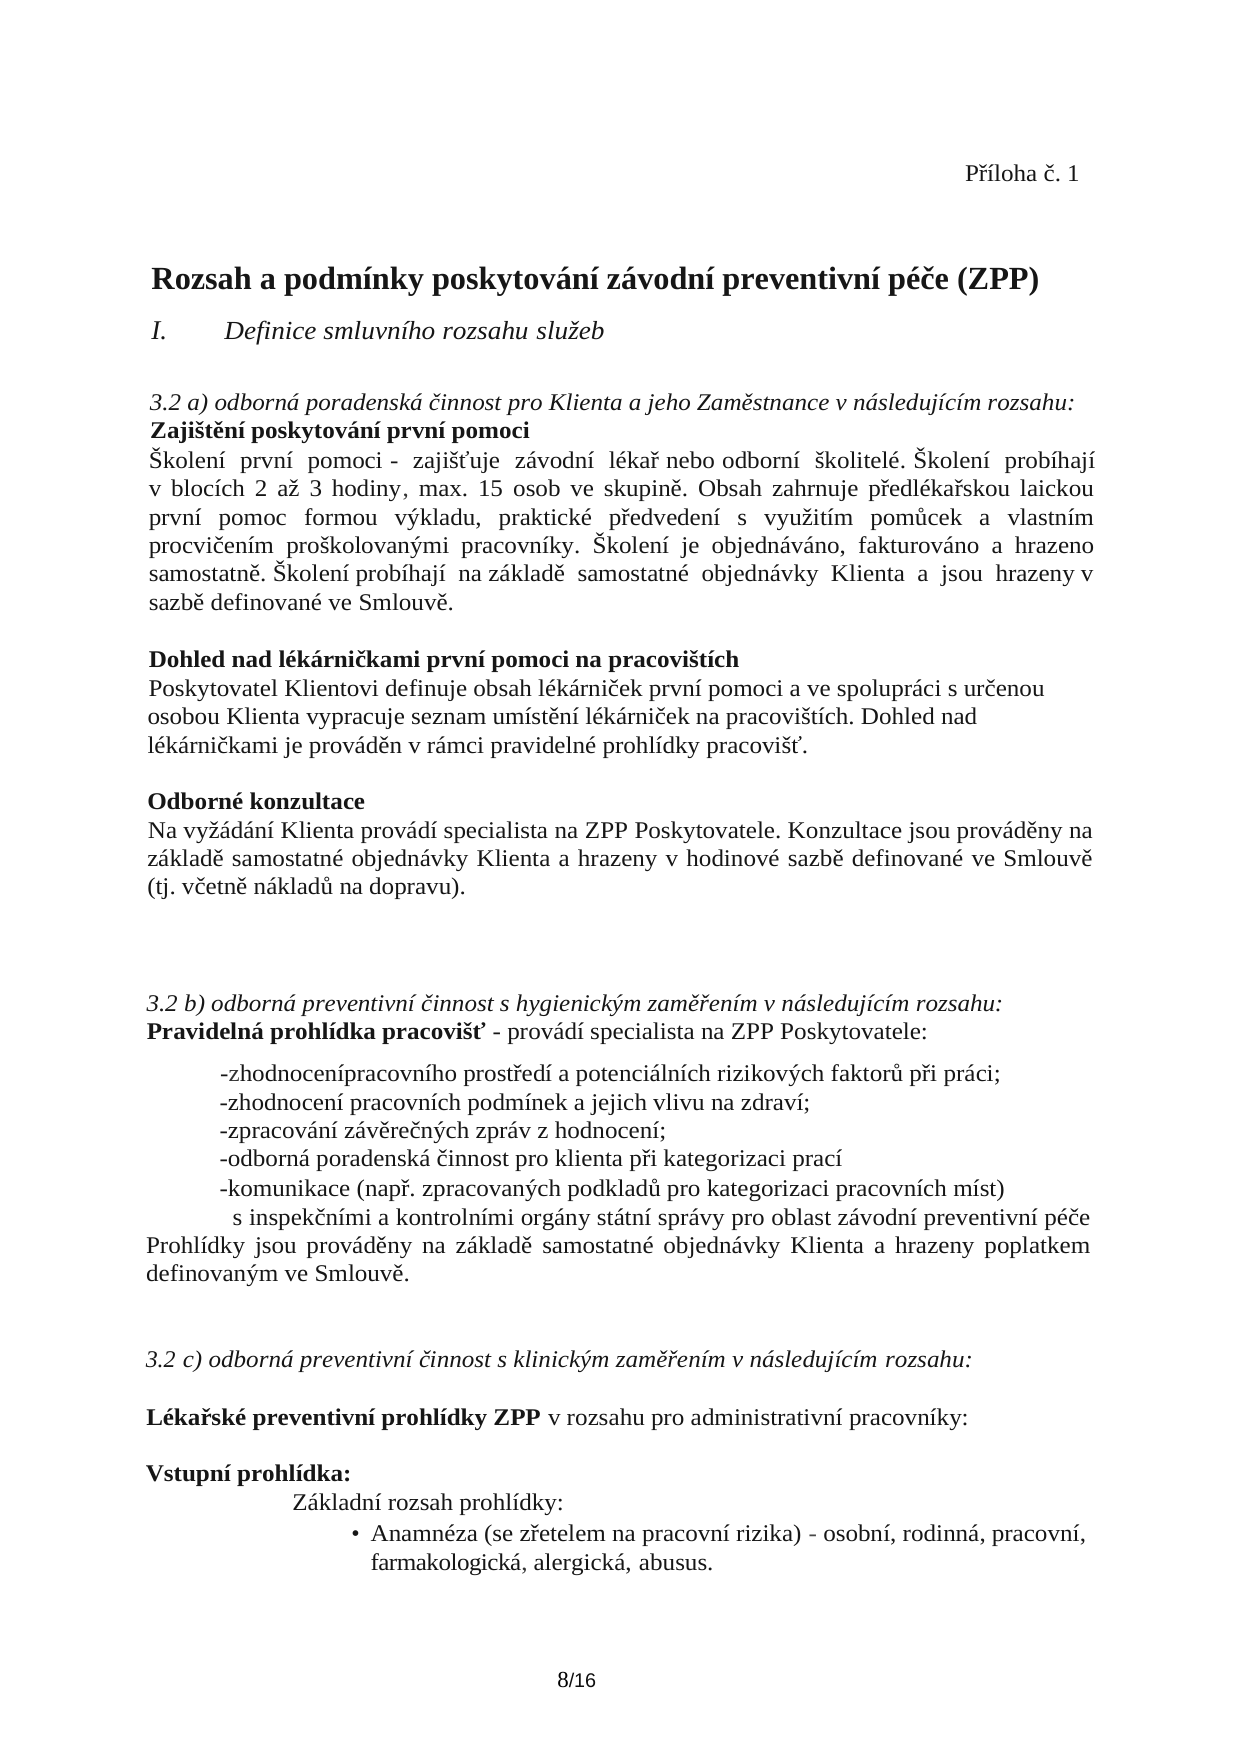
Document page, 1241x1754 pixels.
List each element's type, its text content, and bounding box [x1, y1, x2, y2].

text Školení první pomoci - zajišťuje závodní lékař nebo odborní školitelé. Školení probíhají v blocích 2 až 3 hodiny, max. 15 osob ve skupině. Obsah zahrnuje předlékařskou laickou první pomoc formou výkladu, praktické předvedení s využitím pomůcek a vlastním procvičením proškolovanými pracovníky. Školení je objednáváno, fakturováno a hrazeno samostatně. Školení probíhají na základě samostatné objednávky Klienta a jsou hrazeny v sazbě definované ve Smlouvě. [148, 446, 1096, 615]
text -zhodnocení pracovních podmínek a jejich vlivu na zdraví; [219, 1088, 1136, 1115]
list Anamnéza (se zřetelem na pracovní rizika) - osobní, rodinná, pracovní, farmakologická, alergická, abusus. [351, 1519, 1092, 1575]
text s inspekčními a kontrolními orgány státní správy pro oblast závodní preventivní péče Prohlídky jsou prováděny na základě samostatné objednávky Klienta a hrazeny poplatkem definovaným ve Smlouvě. [146, 1203, 1092, 1286]
text -zpracování závěrečných zpráv z hodnocení; [219, 1116, 1136, 1143]
text Poskytovatel Klientovi definuje obsah lékárniček první pomoci a ve spolupráci s určenou osobou Klienta vypracuje seznam umístění lékárniček na pracovištích. Dohled nad lékárničkami je prováděn v rámci pravidelné prohlídky pracovišť. [147, 674, 1050, 758]
text 3.2 b) odborná preventivní činnost s hygienickým zaměřením v následujícím rozsahu: [146, 989, 1136, 1017]
text 3.2 a) odborná poradenská činnost pro Klienta a jeho Zaměstnance v následujícím rozsahu: [149, 388, 1136, 416]
subtitle Dohled nad lékárničkami první pomoci na pracovištích [148, 645, 1136, 673]
text Příloha č. 1 [87, 159, 1080, 187]
text Pravidelná prohlídka pracovišť - provádí specialista na ZPP Poskytovatele: [147, 1017, 1136, 1045]
subtitle Zajištění poskytování první pomoci [150, 417, 1136, 444]
text -zhodnocenípracovního prostředí a potenciálních rizikových faktorů při práci; [220, 1059, 1136, 1087]
text Základní rozsah prohlídky: [292, 1488, 1136, 1515]
subtitle Odborné konzultace [147, 787, 1136, 815]
subtitle Definice smluvního rozsahu služeb [151, 314, 1136, 346]
subtitle Vstupní prohlídka: [146, 1459, 1136, 1487]
list c) odborná preventivní činnost s klinickým zaměřením v následujícím rozsahu: [146, 1345, 1136, 1372]
subtitle Rozsah a podmínky poskytování závodní preventivní péče (ZPP) [151, 259, 1136, 296]
text Lékařské preventivní prohlídky ZPP v rozsahu pro administrativní pracovníky: [146, 1403, 1136, 1430]
text -komunikace (např. zpracovaných podkladů pro kategorizaci pracovních míst) [219, 1174, 1136, 1202]
text -odborná poradenská činnost pro klienta při kategorizaci prací [219, 1144, 1136, 1172]
text Na vyžádání Klienta provádí specialista na ZPP Poskytovatele. Konzultace jsou prováděny na základě samostatné objednávky Klienta a hrazeny v hodinové sazbě definované ve Smlouvě (tj. včetně nákladů na dopravu). [147, 817, 1095, 900]
